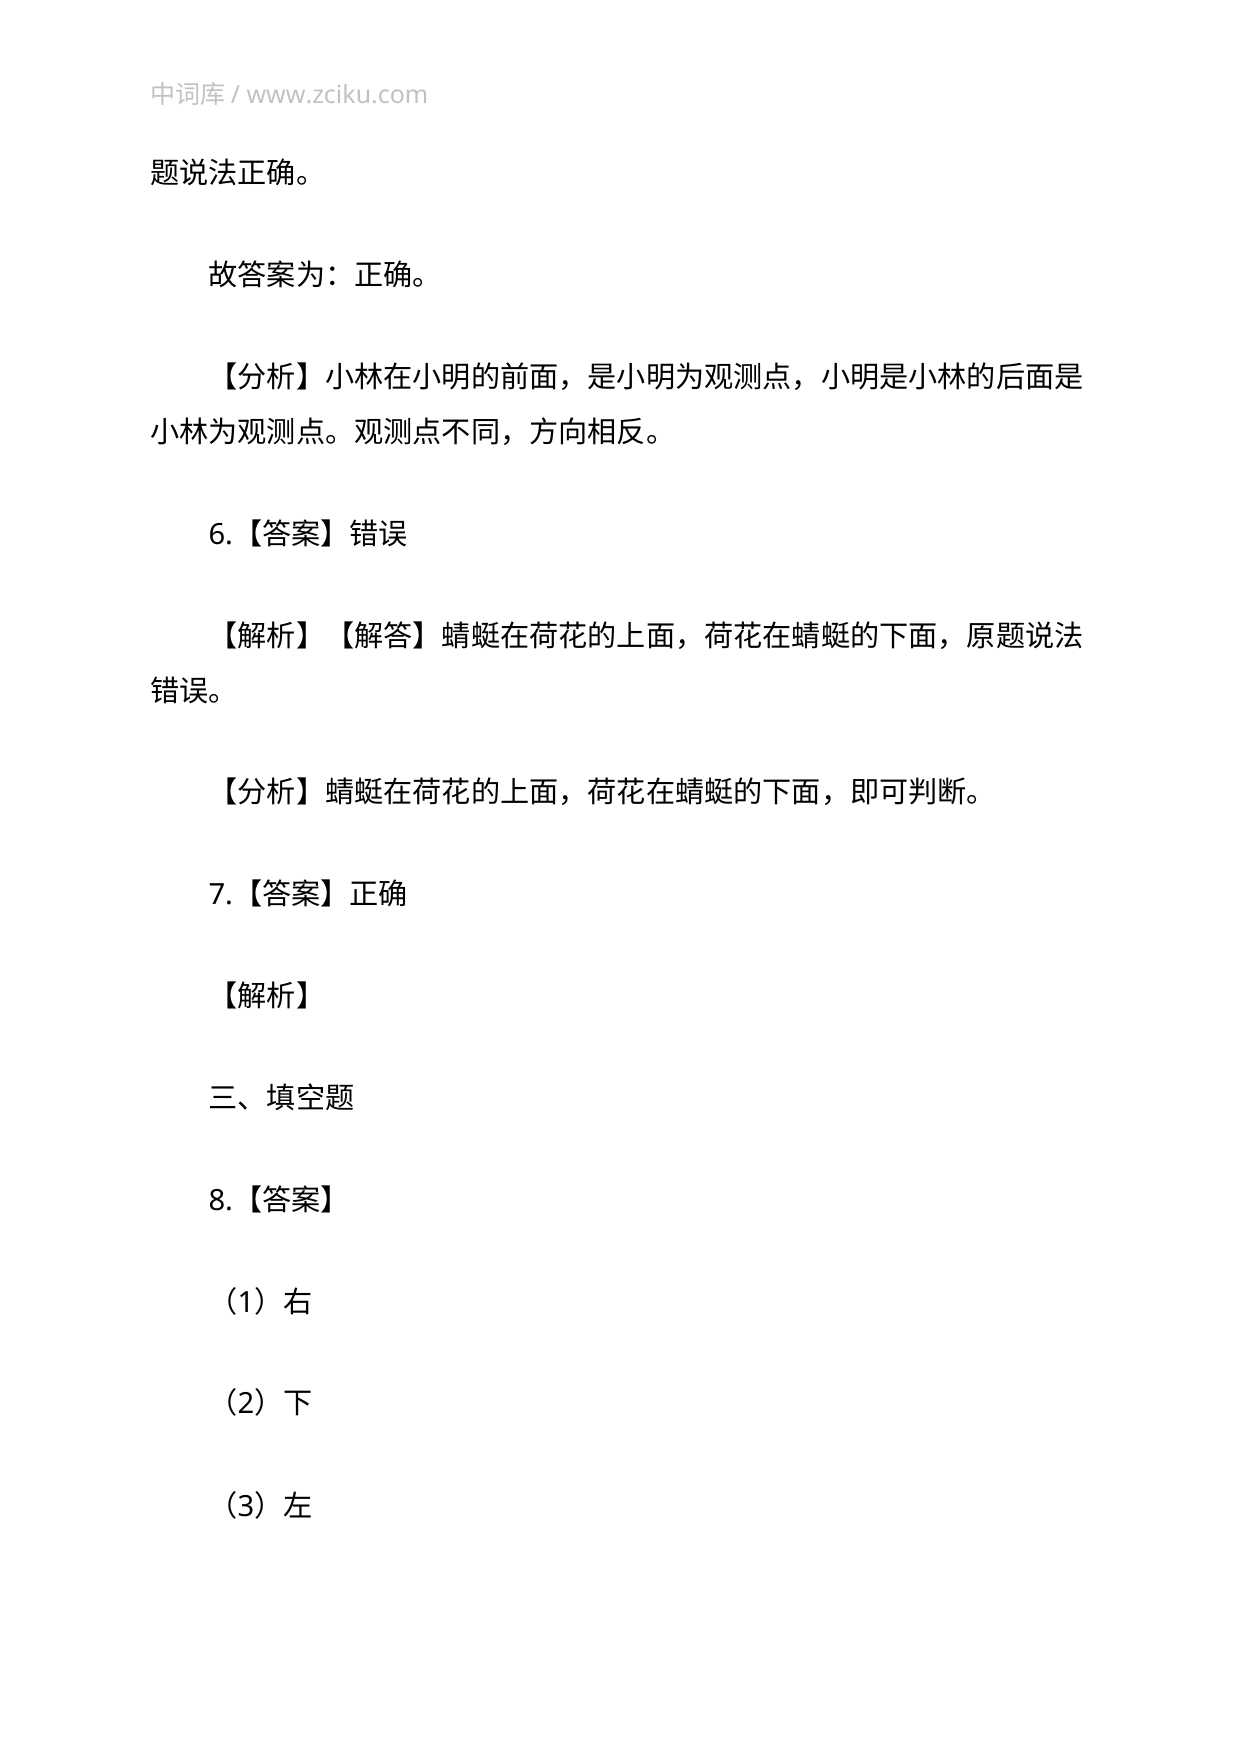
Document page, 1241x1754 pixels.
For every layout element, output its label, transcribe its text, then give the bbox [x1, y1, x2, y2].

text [150, 150, 1090, 192]
text （3）左 [150, 1482, 1090, 1524]
text 【分析】小林在小明的前面，是小明为观测点，小明是小林的后面是小林为观测点。观测点不同，方向相反。 [150, 353, 1090, 451]
text 【解析】【解答】蜻蜓在荷花的上面，荷花在蜻蜓的下面，原题说法错误。 [150, 612, 1090, 709]
text （2）下 [150, 1380, 1090, 1422]
text 7.【答案】正确 [150, 871, 1090, 913]
text （1）右 [150, 1278, 1090, 1321]
text 故答案为：正确。 [150, 252, 1090, 294]
text 三、填空题 [150, 1074, 1090, 1117]
text 【解析】 [150, 973, 1090, 1015]
text 8.【答案】 [150, 1176, 1090, 1218]
text 6.【答案】错误 [150, 510, 1090, 553]
text 【分析】蜻蜓在荷花的上面，荷花在蜻蜓的下面，即可判断。 [150, 769, 1090, 811]
